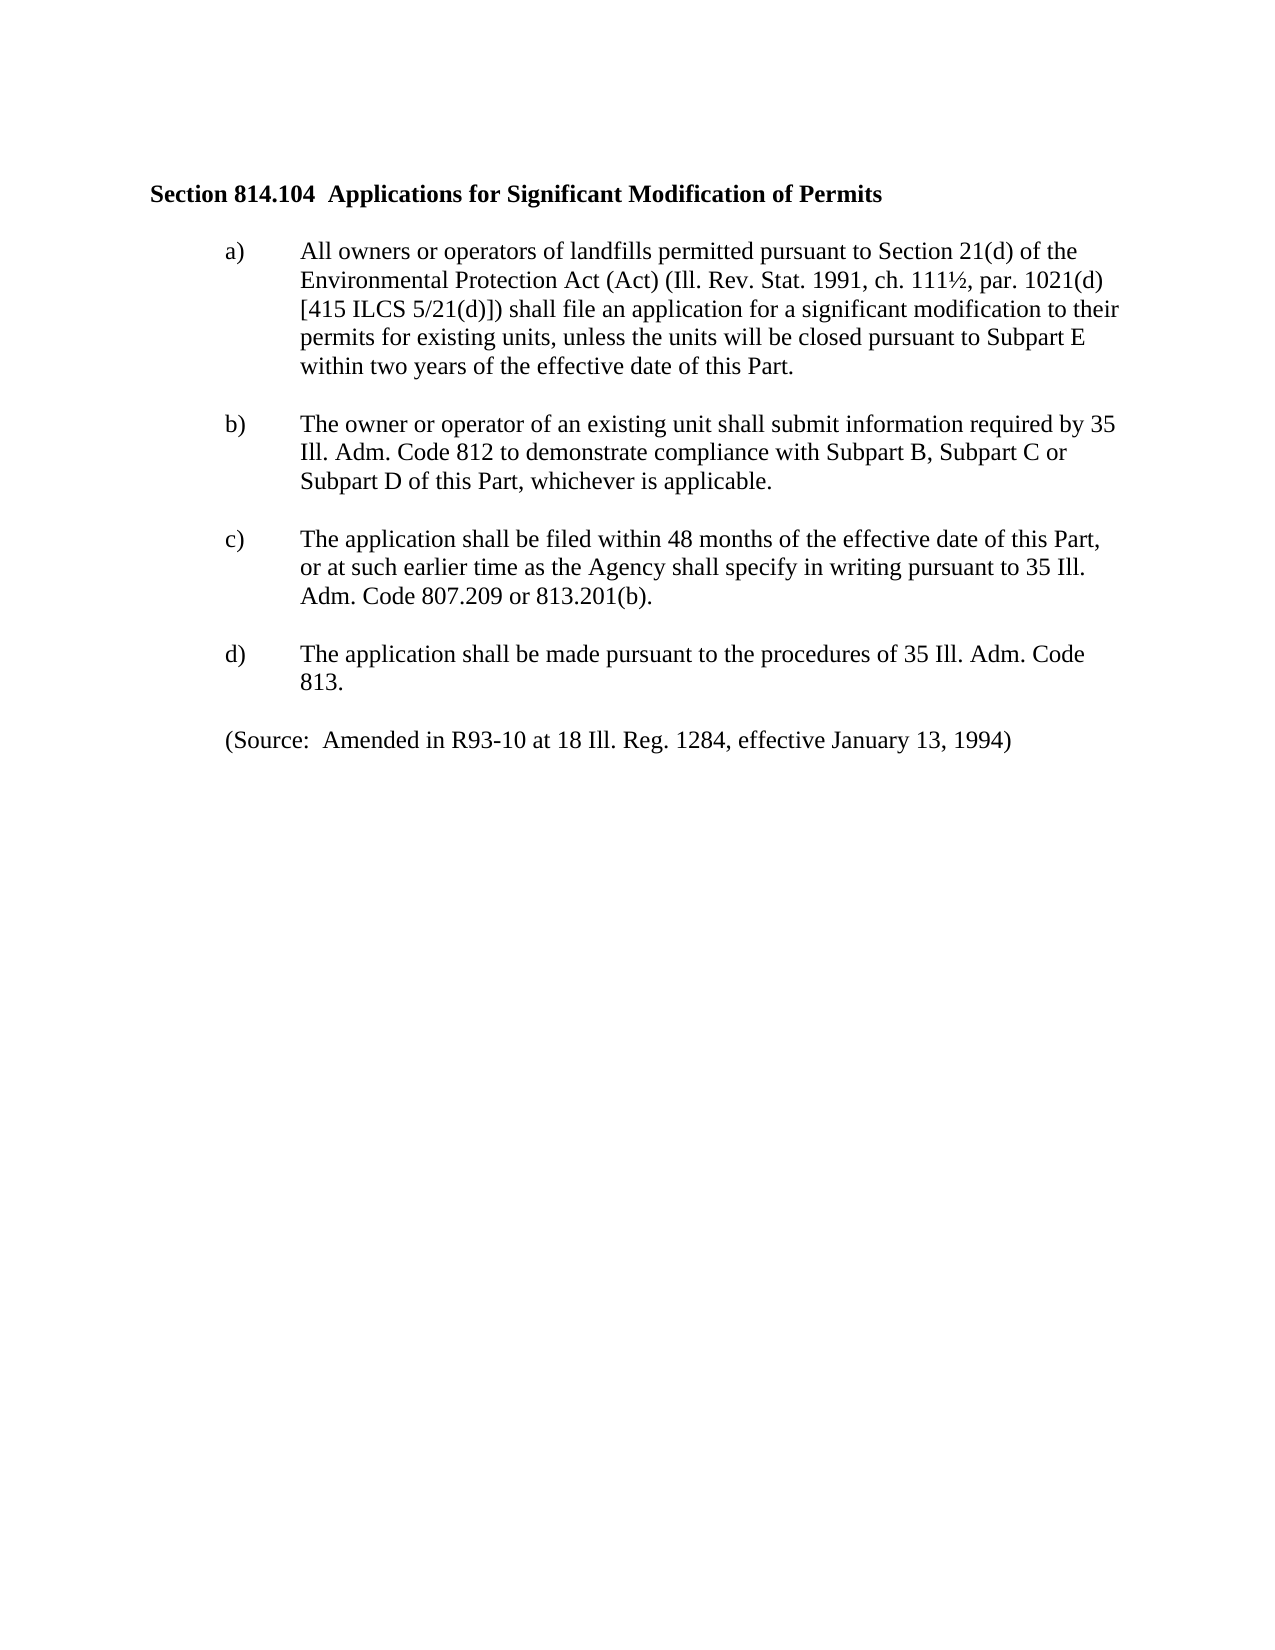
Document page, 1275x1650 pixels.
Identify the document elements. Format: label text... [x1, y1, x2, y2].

text a) All owners or operators of landfills permitted pursuant to Section 21(d) of the Environmental Protection Act (Act) (Ill. Rev. Stat. 1991, ch. 111½, par. 1021(d) [415 ILCS 5/21(d)]) shall file an application for a significant modification to their permits for existing units, unless the units will be closed pursuant to Subpart E within two years of the effective date of this Part. [225, 236, 1125, 380]
text Section 814.104 Applications for Significant Modification of Permits [150, 179, 1125, 207]
text b) The owner or operator of an existing unit shall submit information required by 35 Ill. Adm. Code 812 to demonstrate compliance with Subpart B, Subpart C or Subpart D of this Part, whichever is applicable. [225, 409, 1125, 495]
text (Source: Amended in R93-10 at 18 Ill. Reg. 1284, effective January 13, 1994) [225, 725, 1125, 754]
text d) The application shall be made pursuant to the procedures of 35 Ill. Adm. Code 813. [225, 639, 1125, 696]
text c) The application shall be filed within 48 months of the effective date of this Part, or at such earlier time as the Agency shall specify in writing pursuant to 35 Ill. Adm. Code 807.209 or 813.201(b). [225, 524, 1125, 610]
